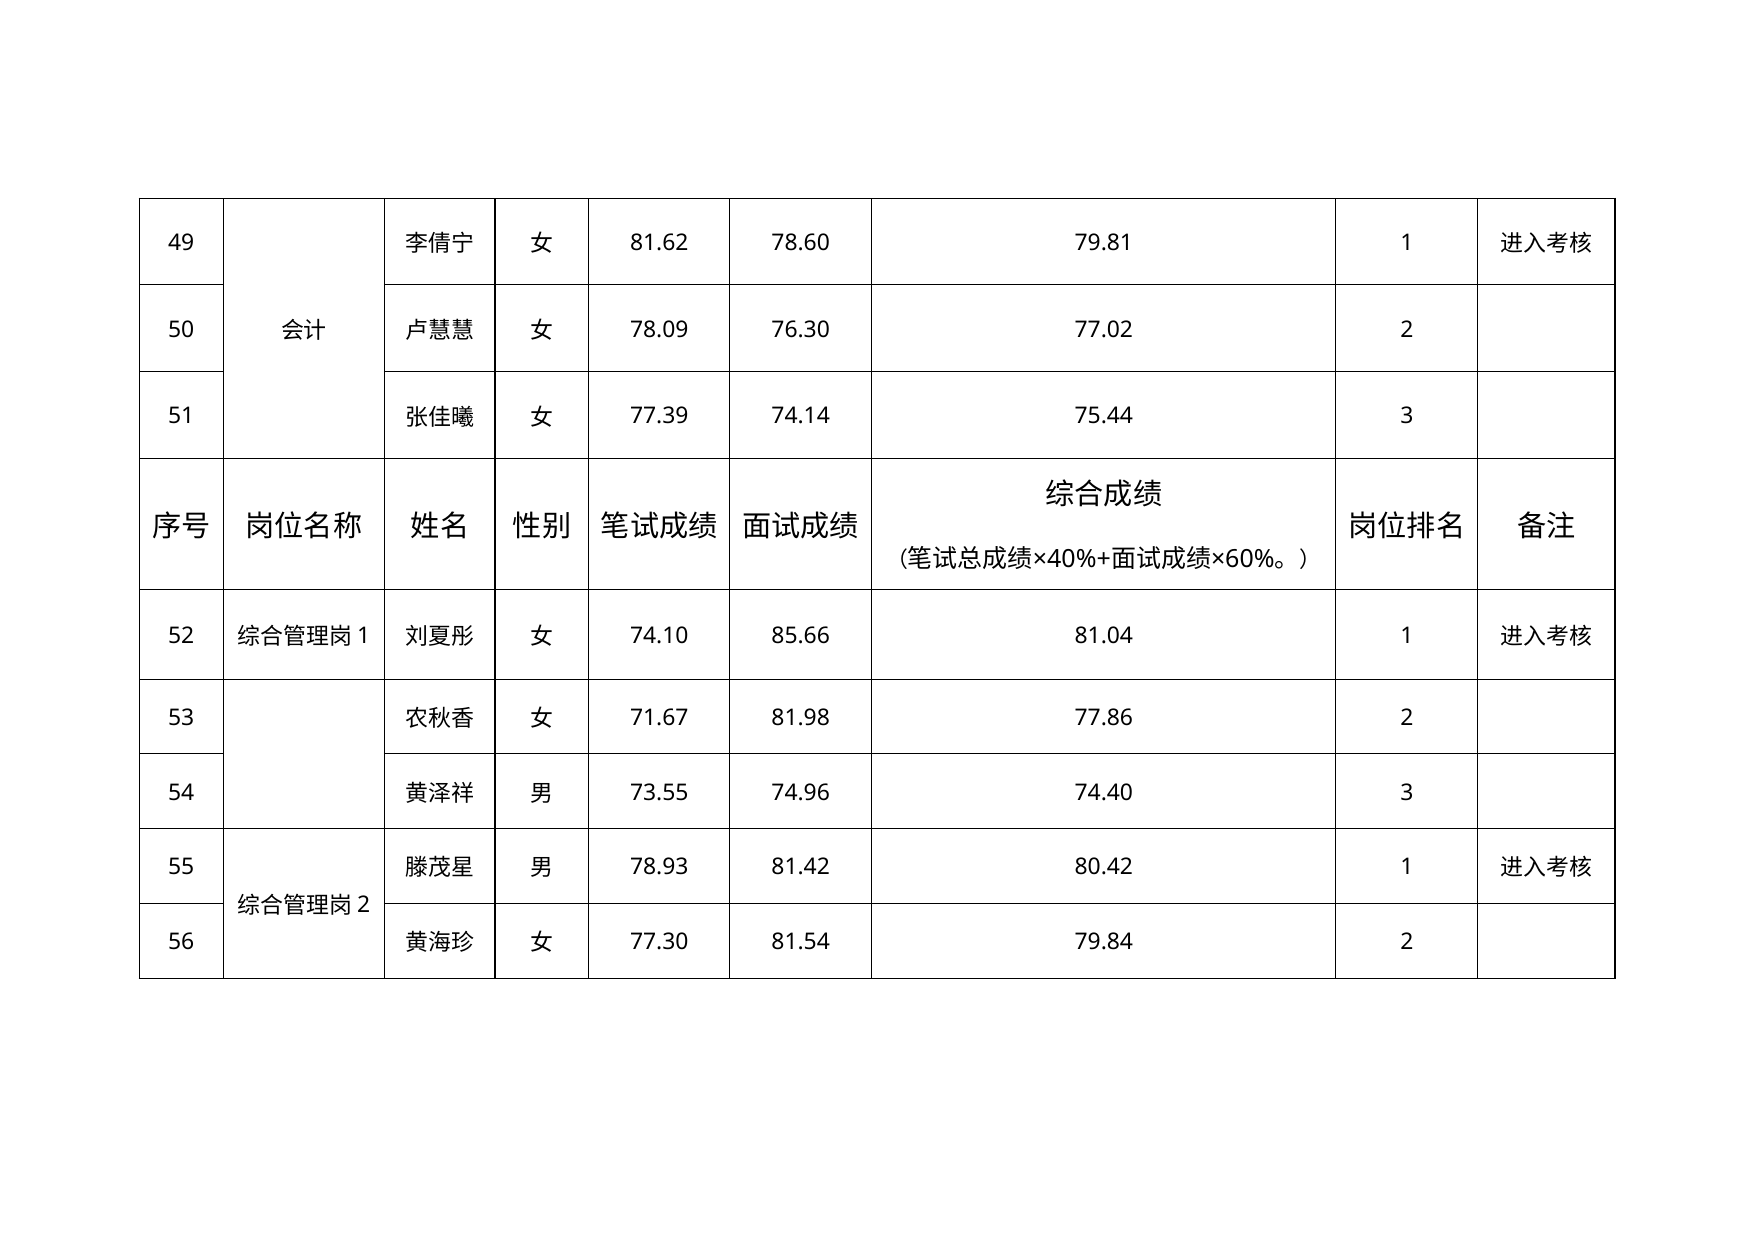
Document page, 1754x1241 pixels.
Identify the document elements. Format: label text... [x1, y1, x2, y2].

table_cell 56 [140, 904, 223, 978]
table_cell 进入考核 [1478, 199, 1614, 284]
table_cell [1478, 285, 1614, 371]
table_cell 74.40 [872, 754, 1335, 828]
table_cell 77.02 [872, 285, 1335, 371]
table_cell 男 [496, 829, 588, 903]
table_cell 52 [140, 590, 223, 678]
table_cell 2 [1336, 904, 1477, 978]
table_cell 78.09 [589, 285, 729, 371]
table_cell 会计 [224, 199, 384, 458]
table_cell 女 [496, 590, 588, 678]
table_cell 农秋香 [385, 680, 494, 753]
table_cell 2 [1336, 285, 1477, 371]
table_cell 81.98 [730, 680, 871, 753]
table_cell 79.84 [872, 904, 1335, 978]
table_cell 54 [140, 754, 223, 828]
table_cell 1 [1336, 199, 1477, 284]
table_cell 79.81 [872, 199, 1335, 284]
table_cell 78.93 [589, 829, 729, 903]
table_cell 74.96 [730, 754, 871, 828]
table_cell 黄海珍 [385, 904, 494, 978]
table_cell 卢慧慧 [385, 285, 494, 371]
table_cell 姓名 [385, 459, 494, 589]
table_cell 1 [1336, 590, 1477, 678]
table_cell 50 [140, 285, 223, 371]
table_cell 性别 [496, 459, 588, 589]
table_cell 1 [1336, 829, 1477, 903]
table_cell 77.86 [872, 680, 1335, 753]
table_cell 黄泽祥 [385, 754, 494, 828]
table_cell 81.54 [730, 904, 871, 978]
table_cell 71.67 [589, 680, 729, 753]
table_cell 73.55 [589, 754, 729, 828]
table_cell 81.42 [730, 829, 871, 903]
table_cell 女 [496, 372, 588, 458]
table_cell 75.44 [872, 372, 1335, 458]
table_cell 滕茂星 [385, 829, 494, 903]
table_cell [1478, 372, 1614, 458]
table_cell 49 [140, 199, 223, 284]
table_cell 女 [496, 904, 588, 978]
table_cell 女 [496, 680, 588, 753]
table_cell 77.30 [589, 904, 729, 978]
table_cell 李倩宁 [385, 199, 494, 284]
table_cell 综合管理岗2 [224, 829, 384, 978]
table_cell 53 [140, 680, 223, 753]
table_cell 岗位名称 [224, 459, 384, 589]
table_cell 80.42 [872, 829, 1335, 903]
table_cell 岗位排名 [1336, 459, 1477, 589]
table_cell 81.04 [872, 590, 1335, 678]
table_cell 进入考核 [1478, 590, 1614, 678]
table_cell 面试成绩 [730, 459, 871, 589]
table_cell 77.39 [589, 372, 729, 458]
table_cell 78.60 [730, 199, 871, 284]
table_cell 女 [496, 285, 588, 371]
table_cell 张佳曦 [385, 372, 494, 458]
table_cell 3 [1336, 754, 1477, 828]
table_cell 综合管理岗1 [224, 590, 384, 678]
table_cell 综合成绩 （笔试总成绩×40%+面试成绩×60%。） [872, 459, 1335, 589]
table_cell [1478, 904, 1614, 978]
table_cell 备注 [1478, 459, 1614, 589]
table_cell 85.66 [730, 590, 871, 678]
table_cell 81.62 [589, 199, 729, 284]
table_cell 女 [496, 199, 588, 284]
table_cell 74.14 [730, 372, 871, 458]
table_cell 刘夏彤 [385, 590, 494, 678]
table_cell [1478, 680, 1614, 753]
table_cell 74.10 [589, 590, 729, 678]
table_cell 进入考核 [1478, 829, 1614, 903]
table_cell 51 [140, 372, 223, 458]
table_cell 76.30 [730, 285, 871, 371]
table_cell 55 [140, 829, 223, 903]
table_cell 笔试成绩 [589, 459, 729, 589]
table_cell [1478, 754, 1614, 828]
table_cell 序号 [140, 459, 223, 589]
table_cell 3 [1336, 372, 1477, 458]
table_cell 男 [496, 754, 588, 828]
table_cell 2 [1336, 680, 1477, 753]
